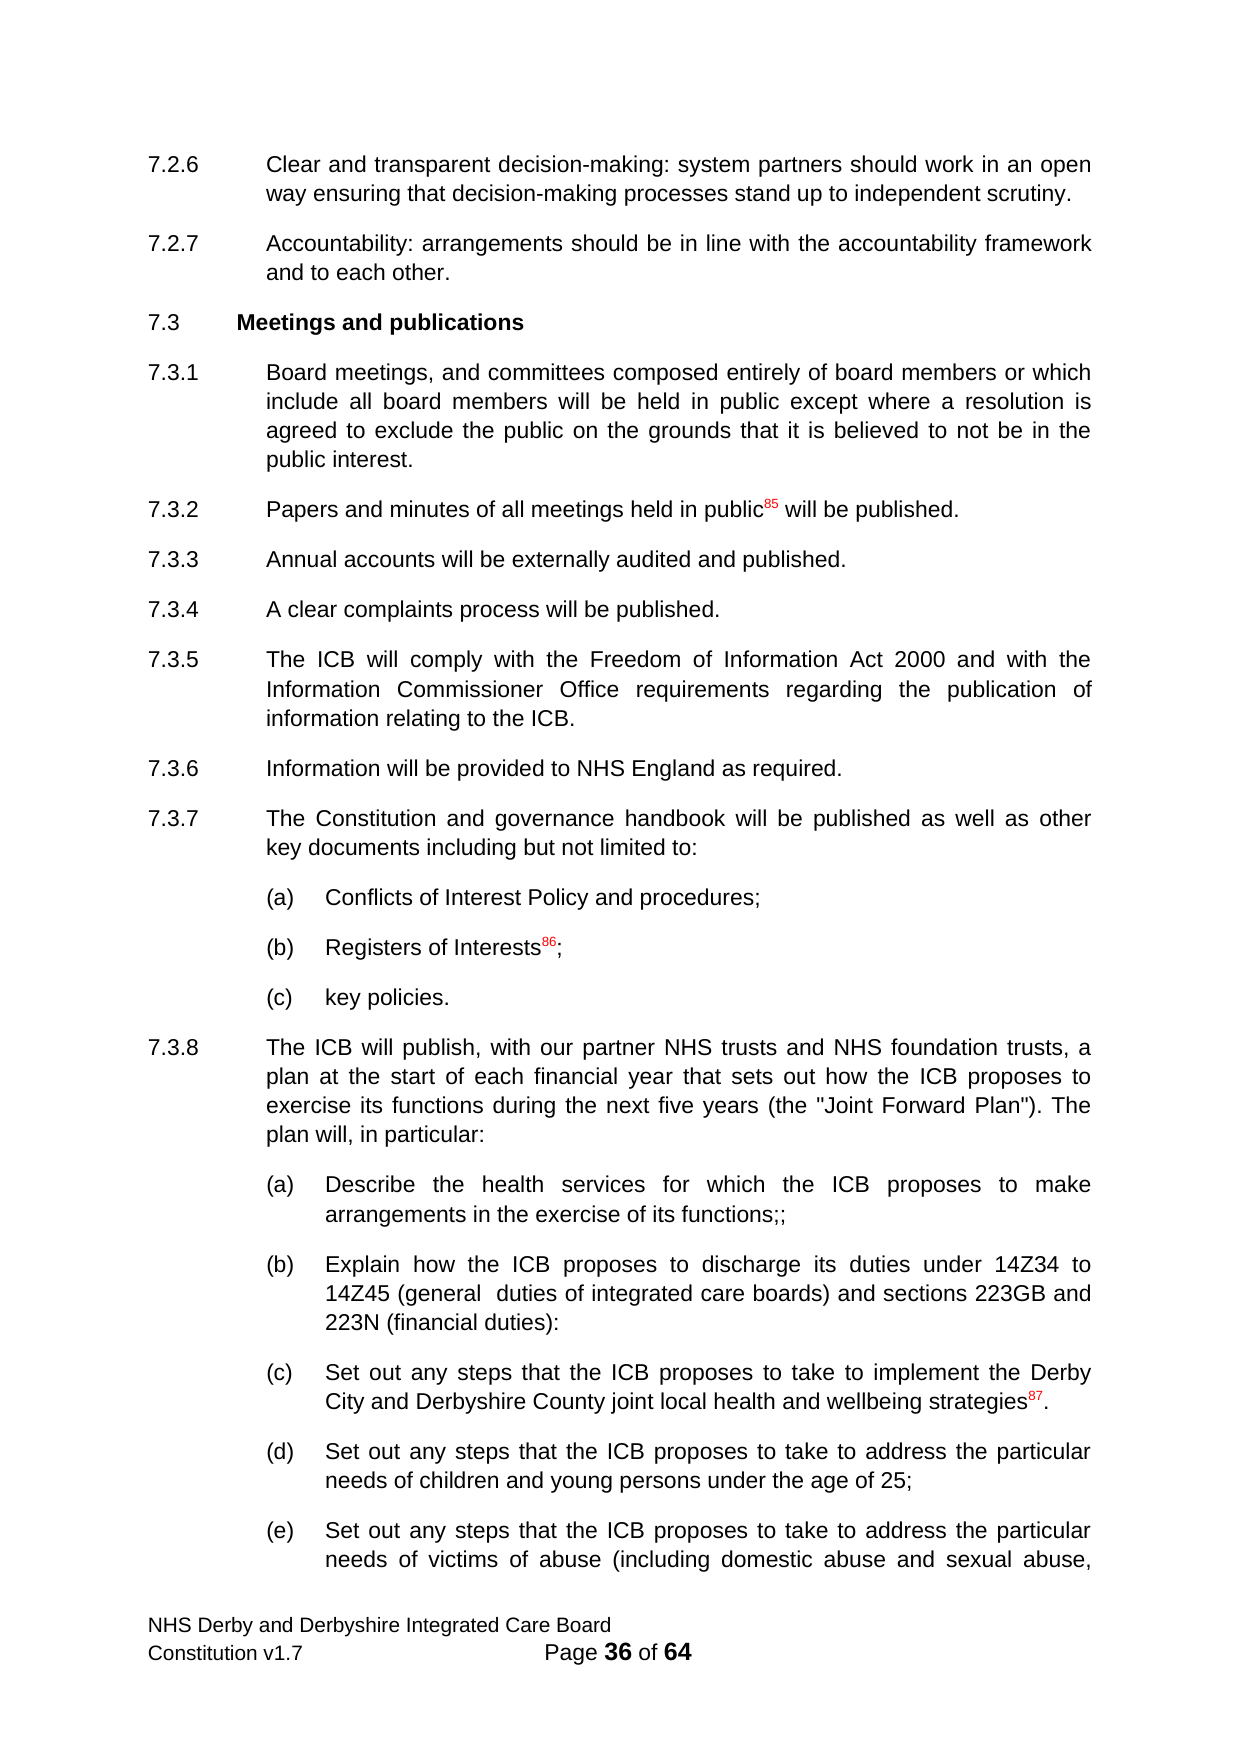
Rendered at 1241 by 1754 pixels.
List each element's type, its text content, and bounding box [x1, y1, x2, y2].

subtitle The ICB will comply with the Freedom of Information Act 2000 and with the Information Commissioner Office requirements regarding the publication of information relating to the ICB. [148, 643, 1092, 731]
subtitle The Constitution and governance handbook will be published as well as other key documents including but not limited to: [148, 802, 1092, 860]
subtitle Clear and transparent decision-making: system partners should work in an open way ensuring that decision-making processes stand up to independent scrutiny. [148, 148, 1092, 206]
text Set out any steps that the ICB proposes to take to implement the Derby City and Derbyshire County joint local health and wellbeing strategies. [266, 1356, 1092, 1414]
text key policies. [266, 981, 1092, 1010]
text Describe the health services for which the ICB proposes to make arrangements in the exercise of its functions;; [266, 1168, 1092, 1227]
subtitle Accountability: arrangements should be in line with the accountability framework and to each other. [148, 227, 1092, 285]
text Set out any steps that the ICB proposes to take to address the particular needs of children and young persons under the age of 25; [266, 1435, 1092, 1493]
text Explain how the ICB proposes to discharge its duties under 14Z34 to 14Z45 (general duties of integrated care boards) and sections 223GB and 223N (financial duties): [266, 1248, 1092, 1335]
text Registers of Interests; [266, 931, 1092, 960]
subtitle Papers and minutes of all meetings held in public will be published. [148, 493, 1092, 523]
subtitle Meetings and publications [148, 306, 1092, 335]
subtitle The ICB will publish, with our partner NHS trusts and NHS foundation trusts, a plan at the start of each financial year that sets out how the ICB proposes to exercise its functions during the next five years (the "Joint Forward Plan"). The plan will, in particular: [148, 1031, 1092, 1148]
subtitle Board meetings, and committees composed entirely of board members or which include all board members will be held in public except where a resolution is agreed to exclude the public on the grounds that it is believed to not be in the public interest. [148, 356, 1092, 473]
subtitle A clear complaints process will be published. [148, 593, 1092, 623]
text Conflicts of Interest Policy and procedures; [266, 881, 1092, 910]
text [266, 1514, 1092, 1573]
subtitle Annual accounts will be externally audited and published. [148, 543, 1092, 573]
subtitle Information will be provided to NHS England as required. [148, 752, 1092, 781]
